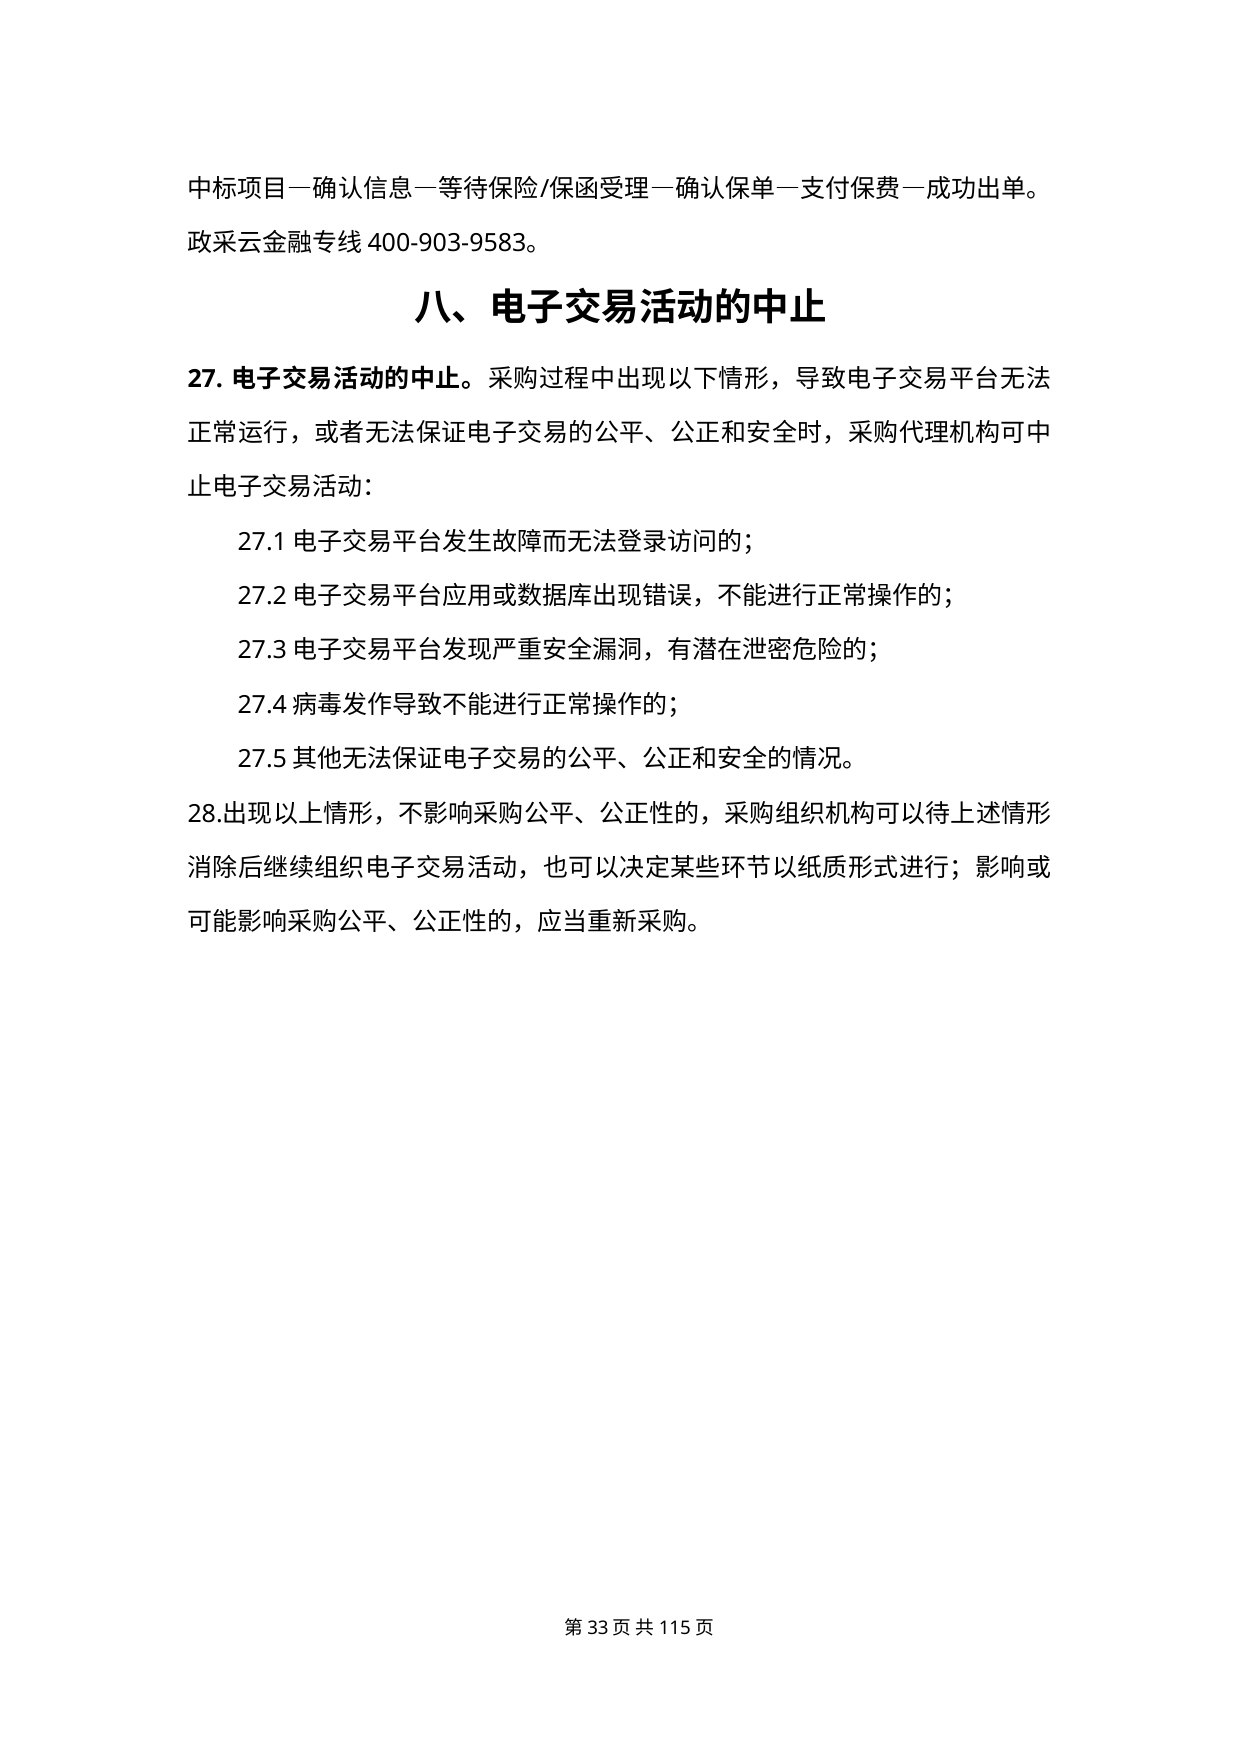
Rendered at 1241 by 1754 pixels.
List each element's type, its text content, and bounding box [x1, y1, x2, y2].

text 27.5其他无法保证电子交易的公平、公正和安全的情况。 [187, 739, 1053, 775]
text 27.2电子交易平台应用或数据库出现错误，不能进行正常操作的； [187, 576, 1053, 612]
text 27.3电子交易平台发现严重安全漏洞，有潜在泄密危险的； [187, 630, 1053, 666]
text 27.1电子交易平台发生故障而无法登录访问的； [187, 521, 1053, 557]
text 27. 电子交易活动的中止。采购过程中出现以下情形，导致电子交易平台无法正常运行，或者无法保证电子交易的公平、公正和安全时，采购代理机构可中止电子交易活动： [187, 358, 1053, 503]
text 27.4病毒发作导致不能进行正常操作的； [187, 684, 1053, 721]
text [187, 168, 1053, 259]
text 28.出现以上情形，不影响采购公平、公正性的，采购组织机构可以待上述情形消除后继续组织电子交易活动，也可以决定某些环节以纸质形式进行；影响或可能影响采购公平、公正性的，应当重新采购。 [187, 793, 1053, 938]
subtitle 八、电子交易活动的中止 [187, 277, 1053, 331]
